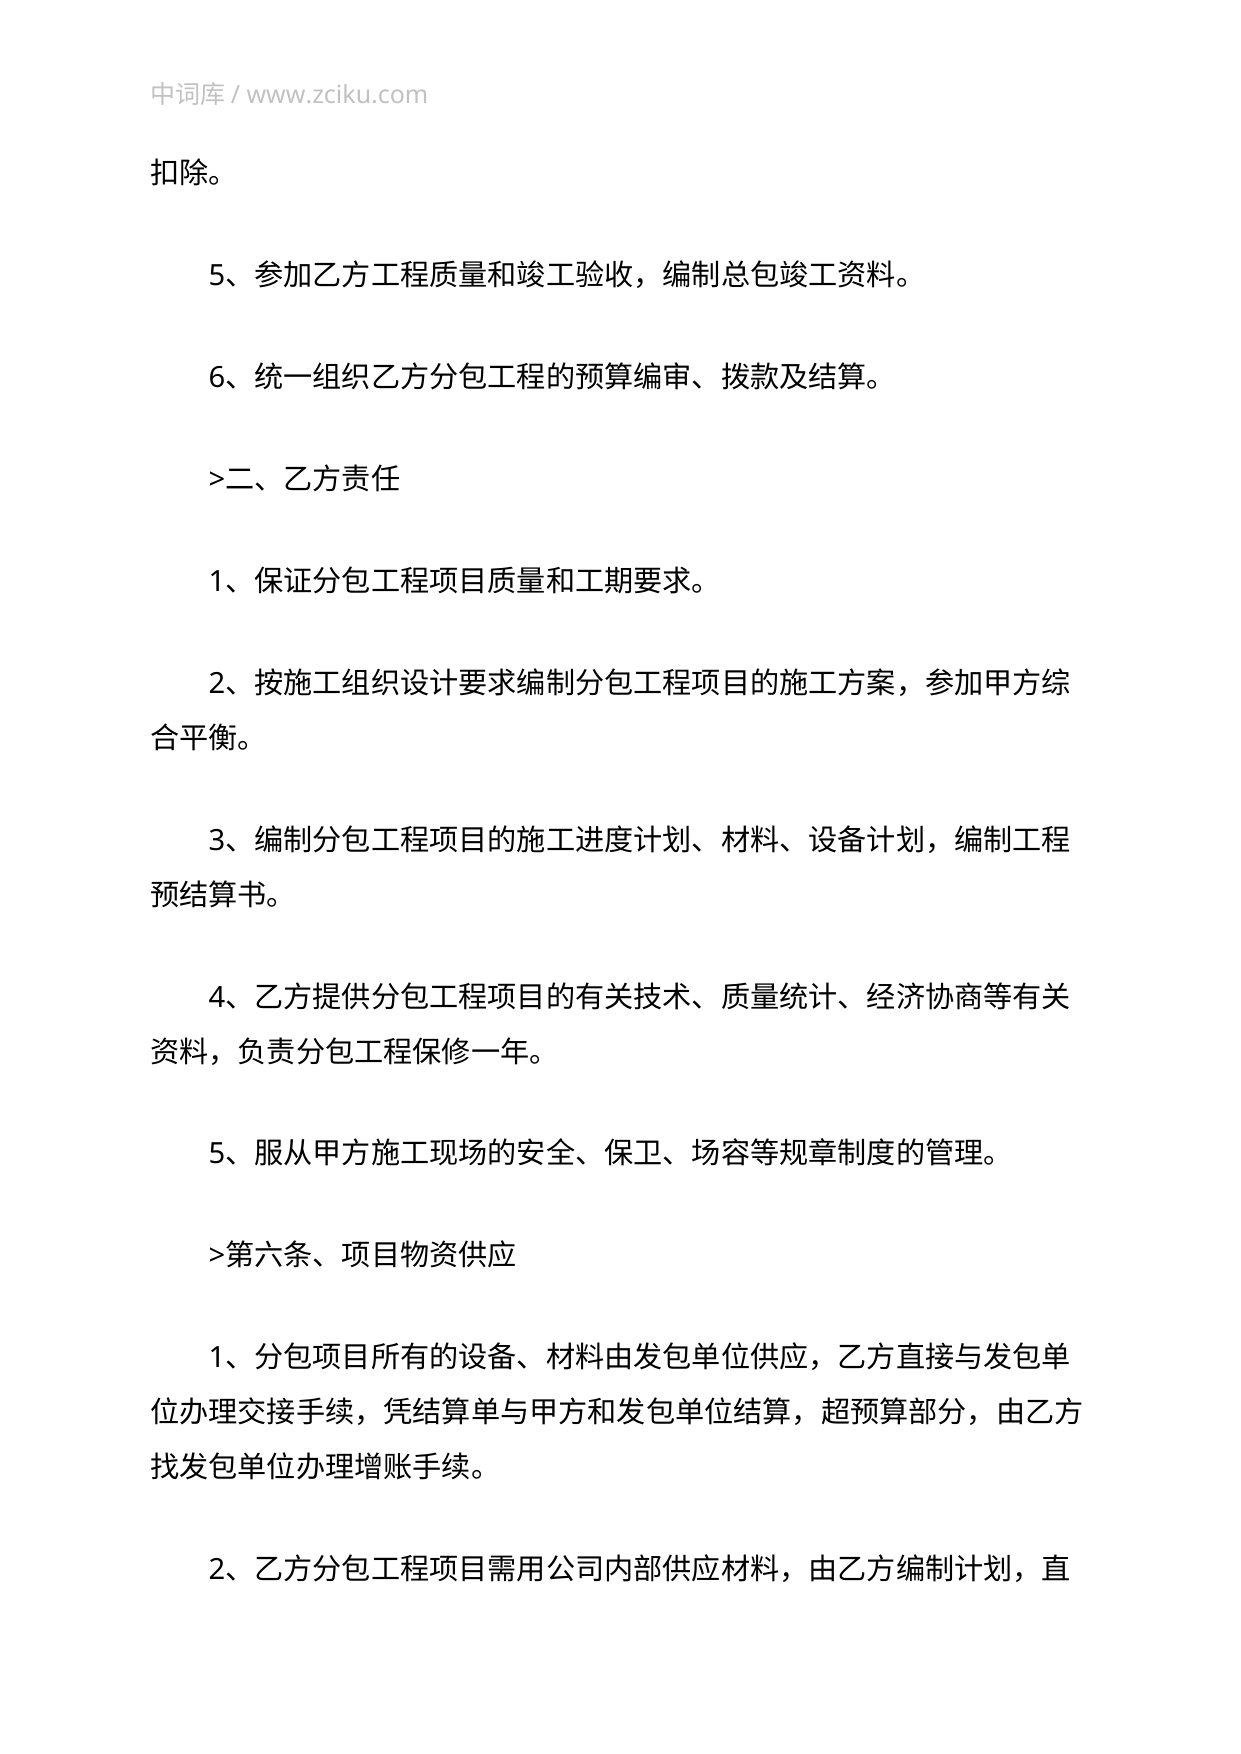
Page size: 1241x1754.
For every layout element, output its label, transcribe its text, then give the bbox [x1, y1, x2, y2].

text >二、乙方责任 [150, 456, 1090, 498]
text 2、按施工组织设计要求编制分包工程项目的施工方案，参加甲方综合平衡。 [150, 660, 1090, 757]
text 1、保证分包工程项目质量和工期要求。 [150, 558, 1090, 600]
text 5、参加乙方工程质量和竣工验收，编制总包竣工资料。 [150, 252, 1090, 294]
text 4、乙方提供分包工程项目的有关技术、质量统计、经济协商等有关资料，负责分包工程保修一年。 [150, 973, 1090, 1071]
text 1、分包项目所有的设备、材料由发包单位供应，乙方直接与发包单位办理交接手续，凭结算单与甲方和发包单位结算，超预算部分，由乙方找发包单位办理增账手续。 [150, 1334, 1090, 1486]
text >第六条、项目物资供应 [150, 1232, 1090, 1274]
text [150, 1546, 1090, 1588]
text 3、编制分包工程项目的施工进度计划、材料、设备计划，编制工程预结算书。 [150, 816, 1090, 914]
text 6、统一组织乙方分包工程的预算编审、拨款及结算。 [150, 354, 1090, 396]
text 5、服从甲方施工现场的安全、保卫、场容等规章制度的管理。 [150, 1130, 1090, 1172]
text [150, 150, 1090, 192]
